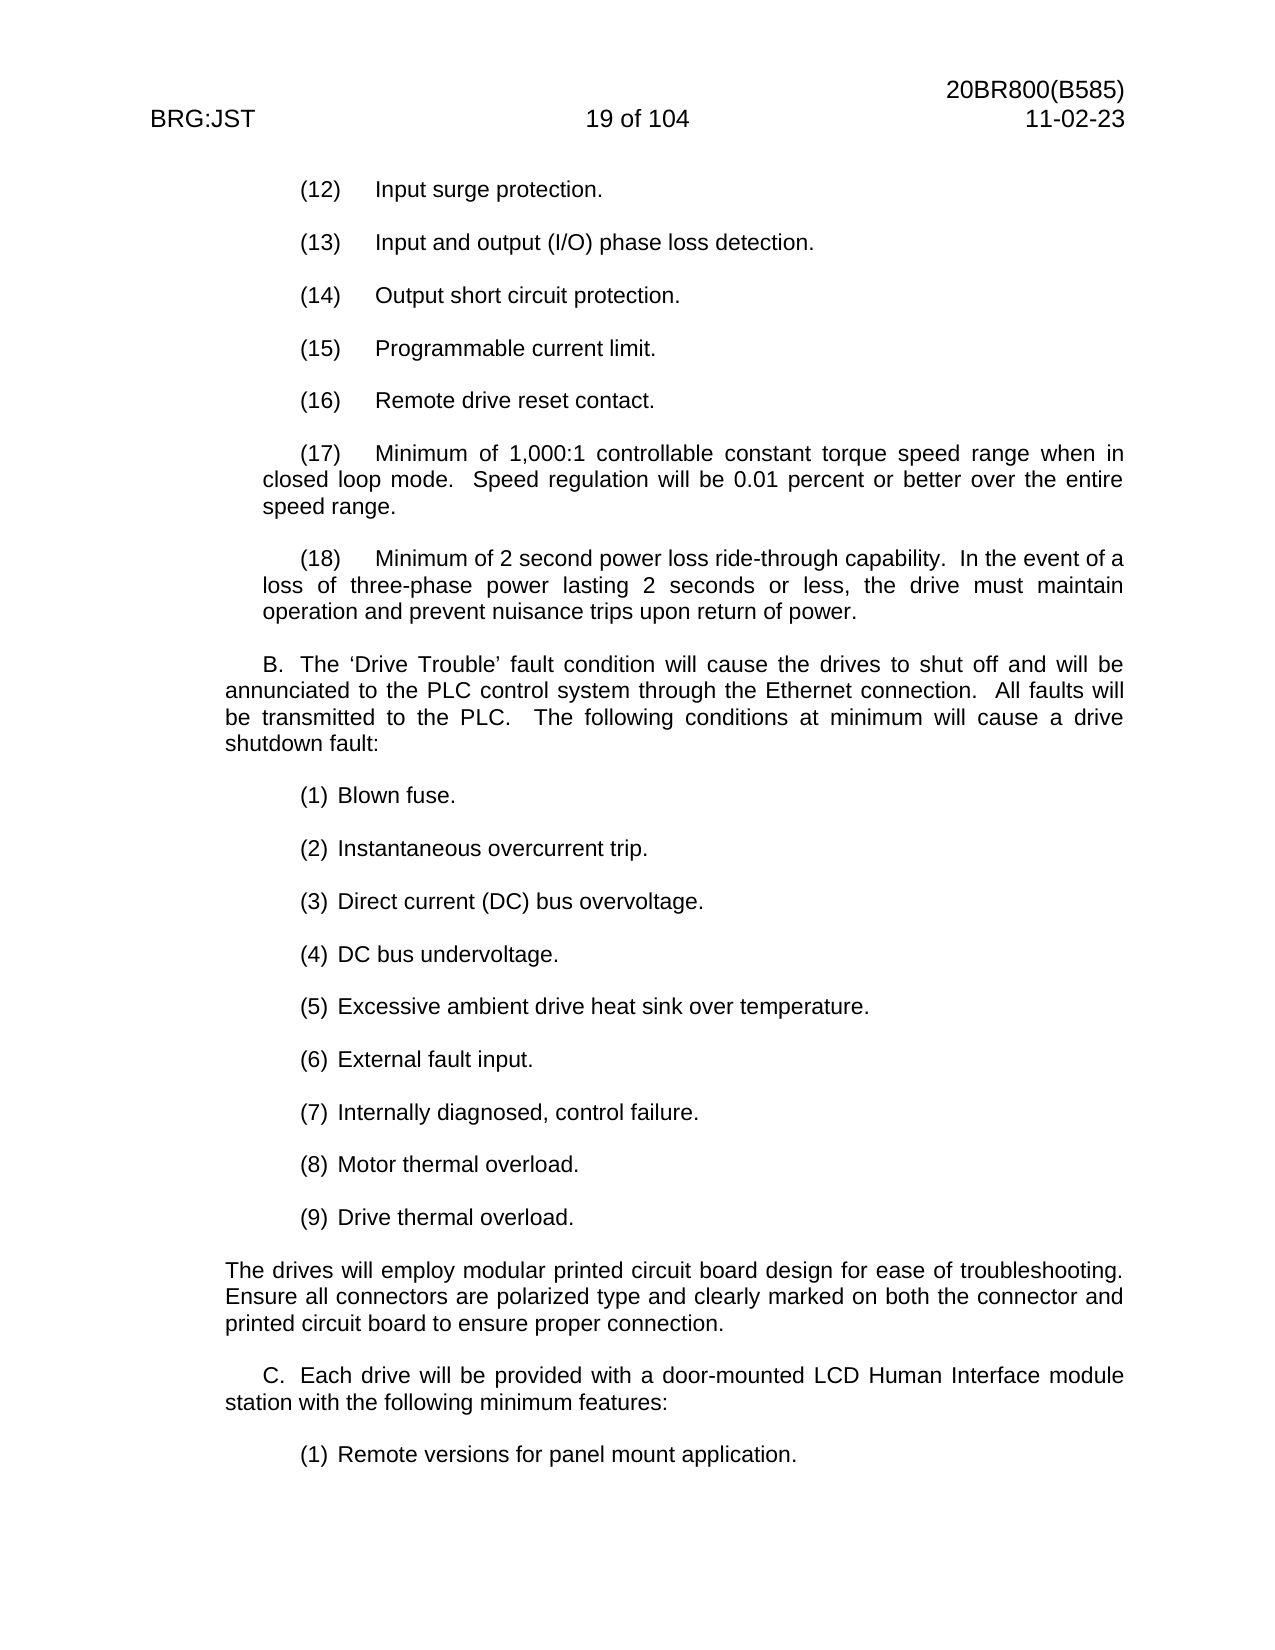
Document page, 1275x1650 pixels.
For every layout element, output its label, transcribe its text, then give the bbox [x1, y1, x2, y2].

text (4) DC bus undervoltage. [262, 941, 1125, 967]
text (1) Remote versions for panel mount application. [262, 1441, 1125, 1468]
text B. The ‘Drive Trouble’ fault condition will cause the drives to shut off and will be annunciated to the PLC control system through the Ethernet connection. All faults will be transmitted to the PLC. The following conditions at minimum will cause a drive shutdown fault: [225, 651, 1125, 756]
text (2) Instantaneous overcurrent trip. [262, 835, 1125, 862]
text The drives will employ modular printed circuit board design for ease of troubleshooting. Ensure all connectors are polarized type and clearly marked on both the connector and printed circuit board to ensure proper connection. [225, 1257, 1125, 1336]
text (1) Blown fuse. [262, 782, 1125, 809]
text (9) Drive thermal overload. [262, 1204, 1125, 1231]
text (12) Input surge protection. [262, 176, 1125, 203]
text (13) Input and output (I/O) phase loss detection. [262, 229, 1125, 255]
text (14) Output short circuit protection. [262, 282, 1125, 308]
text (7) Internally diagnosed, control failure. [262, 1099, 1125, 1125]
text (15) Programmable current limit. [262, 334, 1125, 361]
text (17) Minimum of 1,000:1 controllable constant torque speed range when in closed loop mode. Speed regulation will be 0.01 percent or better over the entire speed range. [262, 440, 1125, 519]
text (16) Remote drive reset contact. [262, 387, 1125, 413]
text (5) Excessive ambient drive heat sink over temperature. [262, 993, 1125, 1020]
text (18) Minimum of 2 second power loss ride-through capability. In the event of a loss of three-phase power lasting 2 seconds or less, the drive must maintain operation and prevent nuisance trips upon return of power. [262, 545, 1125, 624]
text (8) Motor thermal overload. [262, 1151, 1125, 1178]
text (6) External fault input. [262, 1046, 1125, 1072]
text (3) Direct current (DC) bus overvoltage. [262, 888, 1125, 914]
text C. Each drive will be provided with a door-mounted LCD Human Interface module station with the following minimum features: [225, 1362, 1125, 1415]
